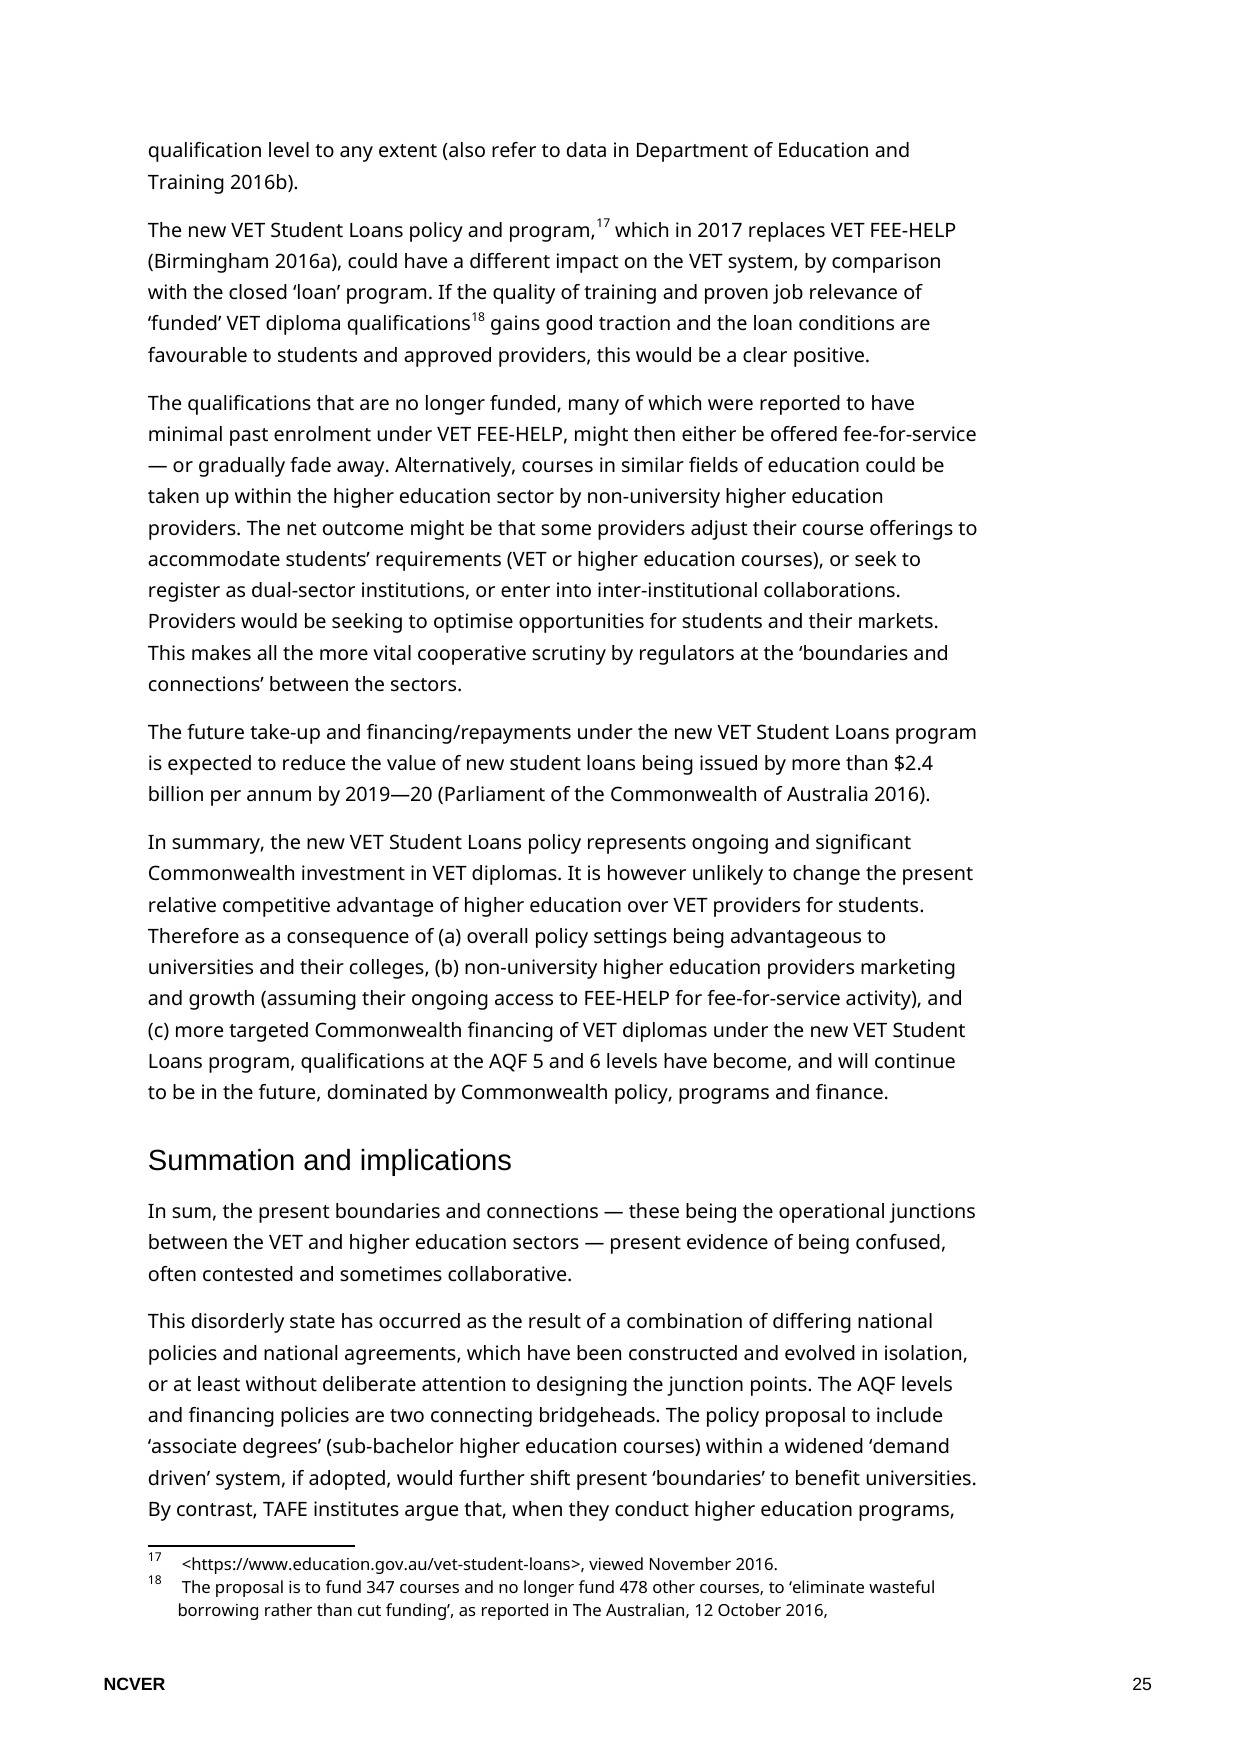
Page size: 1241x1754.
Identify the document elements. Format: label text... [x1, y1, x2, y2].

text The new VET Student Loans policy and program, which in 2017 replaces VET FEE-HELP (Birmingham 2016a), could have a different impact on the VET system, by comparison with the closed ‘loan’ program. If the quality of training and proven job relevance of ‘funded’ VET diploma qualifications gains good traction and the loan conditions are favourable to students and approved providers, this would be a clear positive. [148, 212, 974, 368]
text In summary, the new VET Student Loans policy represents ongoing and significant Commonwealth investment in VET diplomas. It is however unlikely to change the present relative competitive advantage of higher education over VET providers for students. Therefore as a consequence of (a) overall policy settings being advantageous to universities and their colleges, (b) non-university higher education providers marketing and growth (assuming their ongoing access to FEE-HELP for fee-for-service activity), and (c) more targeted Commonwealth financing of VET diplomas under the new VET Student Loans program, qualifications at the AQF 5 and 6 levels have become, and will continue to be in the future, dominated by Commonwealth policy, programs and finance. [148, 824, 979, 1106]
text In sum, the present boundaries and connections — these being the operational junctions between the VET and higher education sectors — present evidence of being confused, often contested and sometimes collaborative. [148, 1193, 979, 1287]
text The qualifications that are no longer funded, many of which were reported to have minimal past enrolment under VET FEE-HELP, might then either be offered fee-for-service — or gradually fade away. Alternatively, courses in similar fields of education could be taken up within the higher education sector by non-university higher education providers. The net outcome might be that some providers adjust their course offerings to accommodate students’ requirements (VET or higher education courses), or seek to register as dual-sector institutions, or enter into inter-institutional collaborations. Providers would be seeking to optimise opportunities for students and their markets. This makes all the more vital cooperative scrutiny by regulators at the ‘boundaries and connections’ between the sectors. [148, 385, 979, 697]
subtitle Summation and implications [148, 1143, 979, 1177]
text The future take-up and financing/repayments under the new VET Student Loans program is expected to reduce the value of new student loans being issued by more than $2.4 billion per annum by 2019—20 (Parliament of the Commonwealth of Australia 2016). [148, 714, 979, 808]
